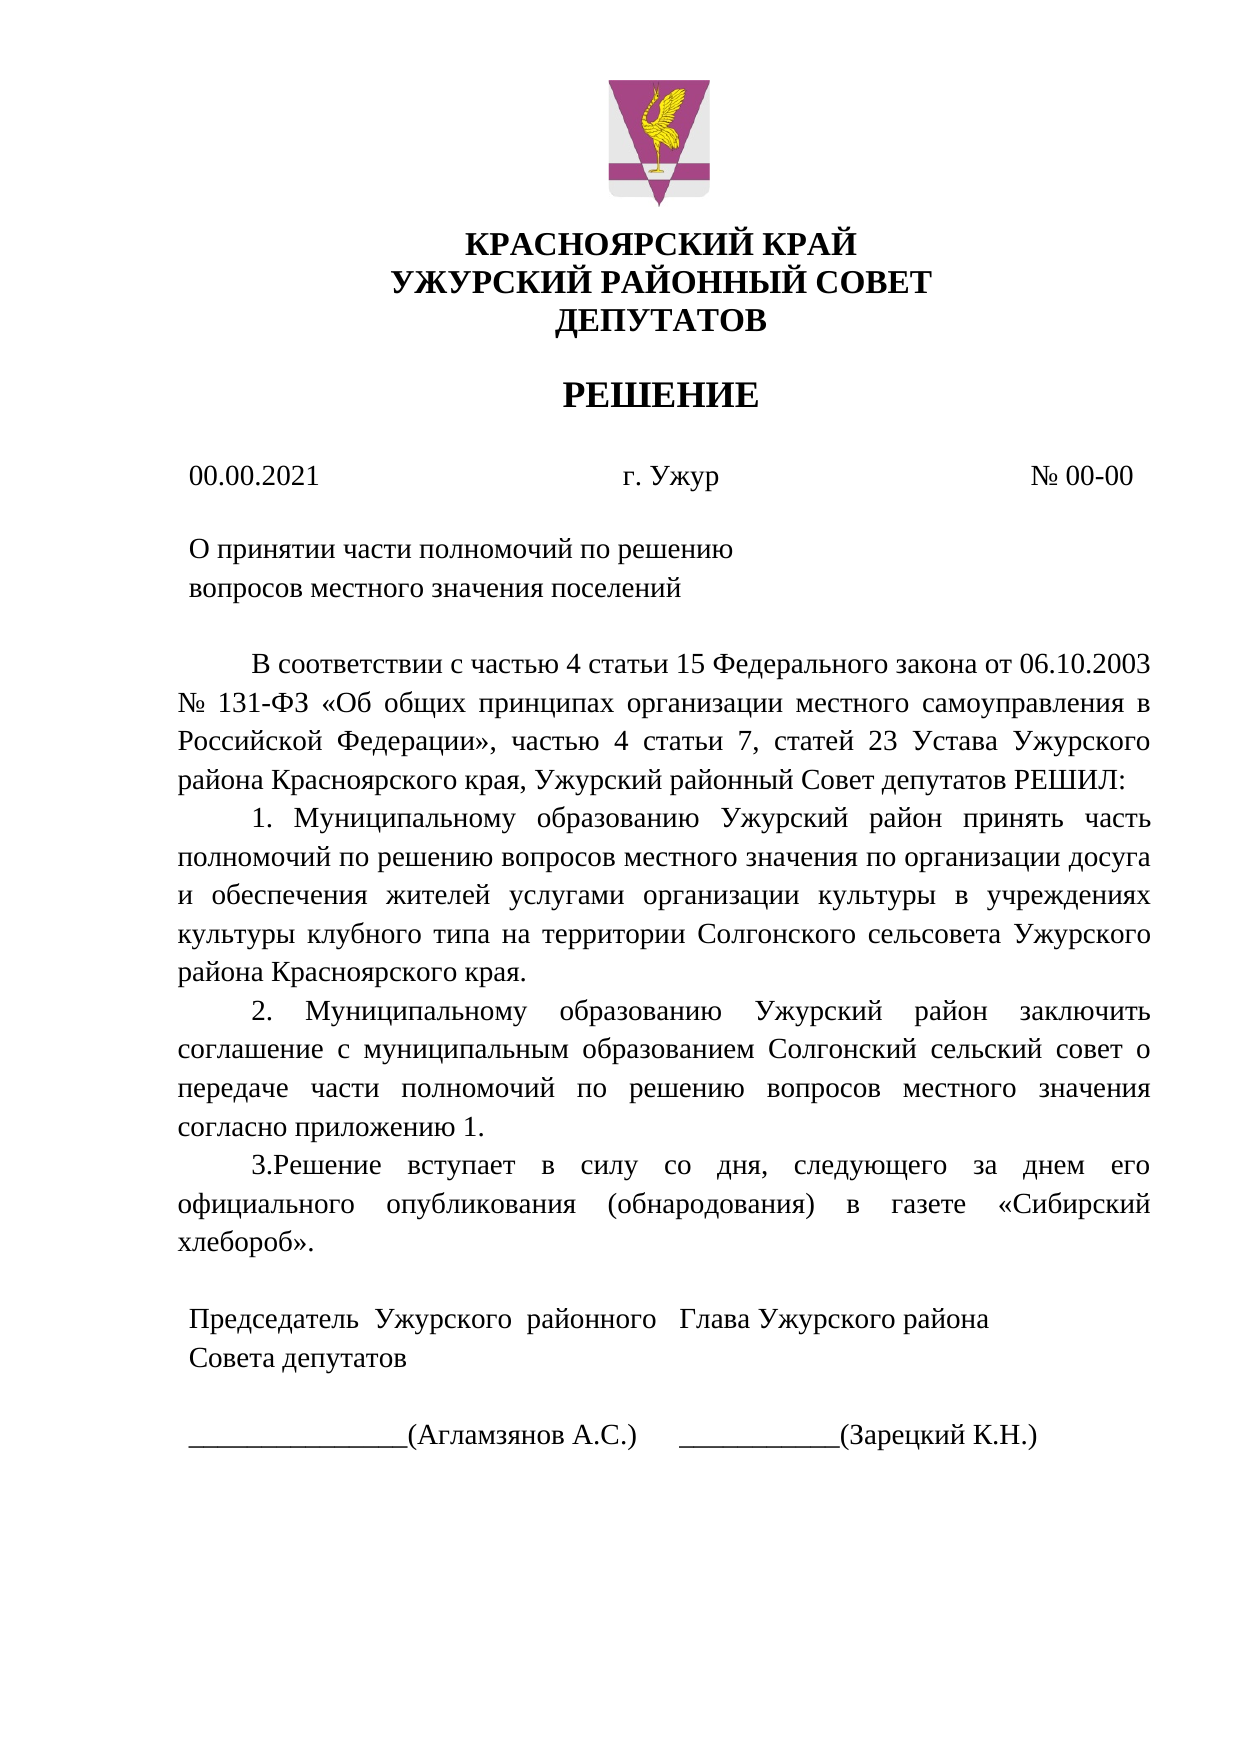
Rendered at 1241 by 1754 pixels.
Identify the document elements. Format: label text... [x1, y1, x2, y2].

text 2. Муниципальному образованию Ужурский район заключить соглашение с муниципальным образованием Солгонский сельский совет о передаче части полномочий по решению вопросов местного значения согласно приложению 1. [177, 993, 1152, 1142]
table_cell 00.00.2021 [177, 459, 506, 496]
table_cell г. Ужур [506, 459, 836, 496]
table_cell № 00-00 [836, 459, 1145, 496]
table_cell О принятии части полномочий по решению вопросов местного значения поселений [177, 496, 1145, 608]
picture [608, 80, 710, 207]
table_header Глава Ужурского района ___________(Зарецкий К.Н.) [668, 1301, 1152, 1454]
table_header Председатель Ужурского районного Совета депутатов _______________(Агламзянов А.С.) [177, 1301, 668, 1454]
text 1. Муниципальному образованию Ужурский район принять часть полномочий по решению вопросов местного значения по организации досуга и обеспечения жителей услугами организации культуры в учреждениях культуры клубного типа на территории Солгонского сельсовета Ужурского района Красноярского края. [177, 800, 1152, 988]
table_header КРАСНОЯРСКИЙ КРАЙ УЖУРСКИЙ РАЙОННЫЙ СОВЕТ ДЕПУТАТОВ РЕШЕНИЕ [177, 157, 1145, 458]
text В соответствии с частью 4 статьи 15 Федерального закона от 06.10.2003 № 131-ФЗ «Об общих принципах организации местного самоуправления в Российской Федерации», частью 4 статьи 7, статей 23 Устава Ужурского района Красноярского края, Ужурский районный Совет депутатов РЕШИЛ: [177, 646, 1152, 795]
text 3.Решение вступает в силу со дня, следующего за днем его официального опубликования (обнародования) в газете «Сибирский хлебороб». [177, 1147, 1152, 1258]
